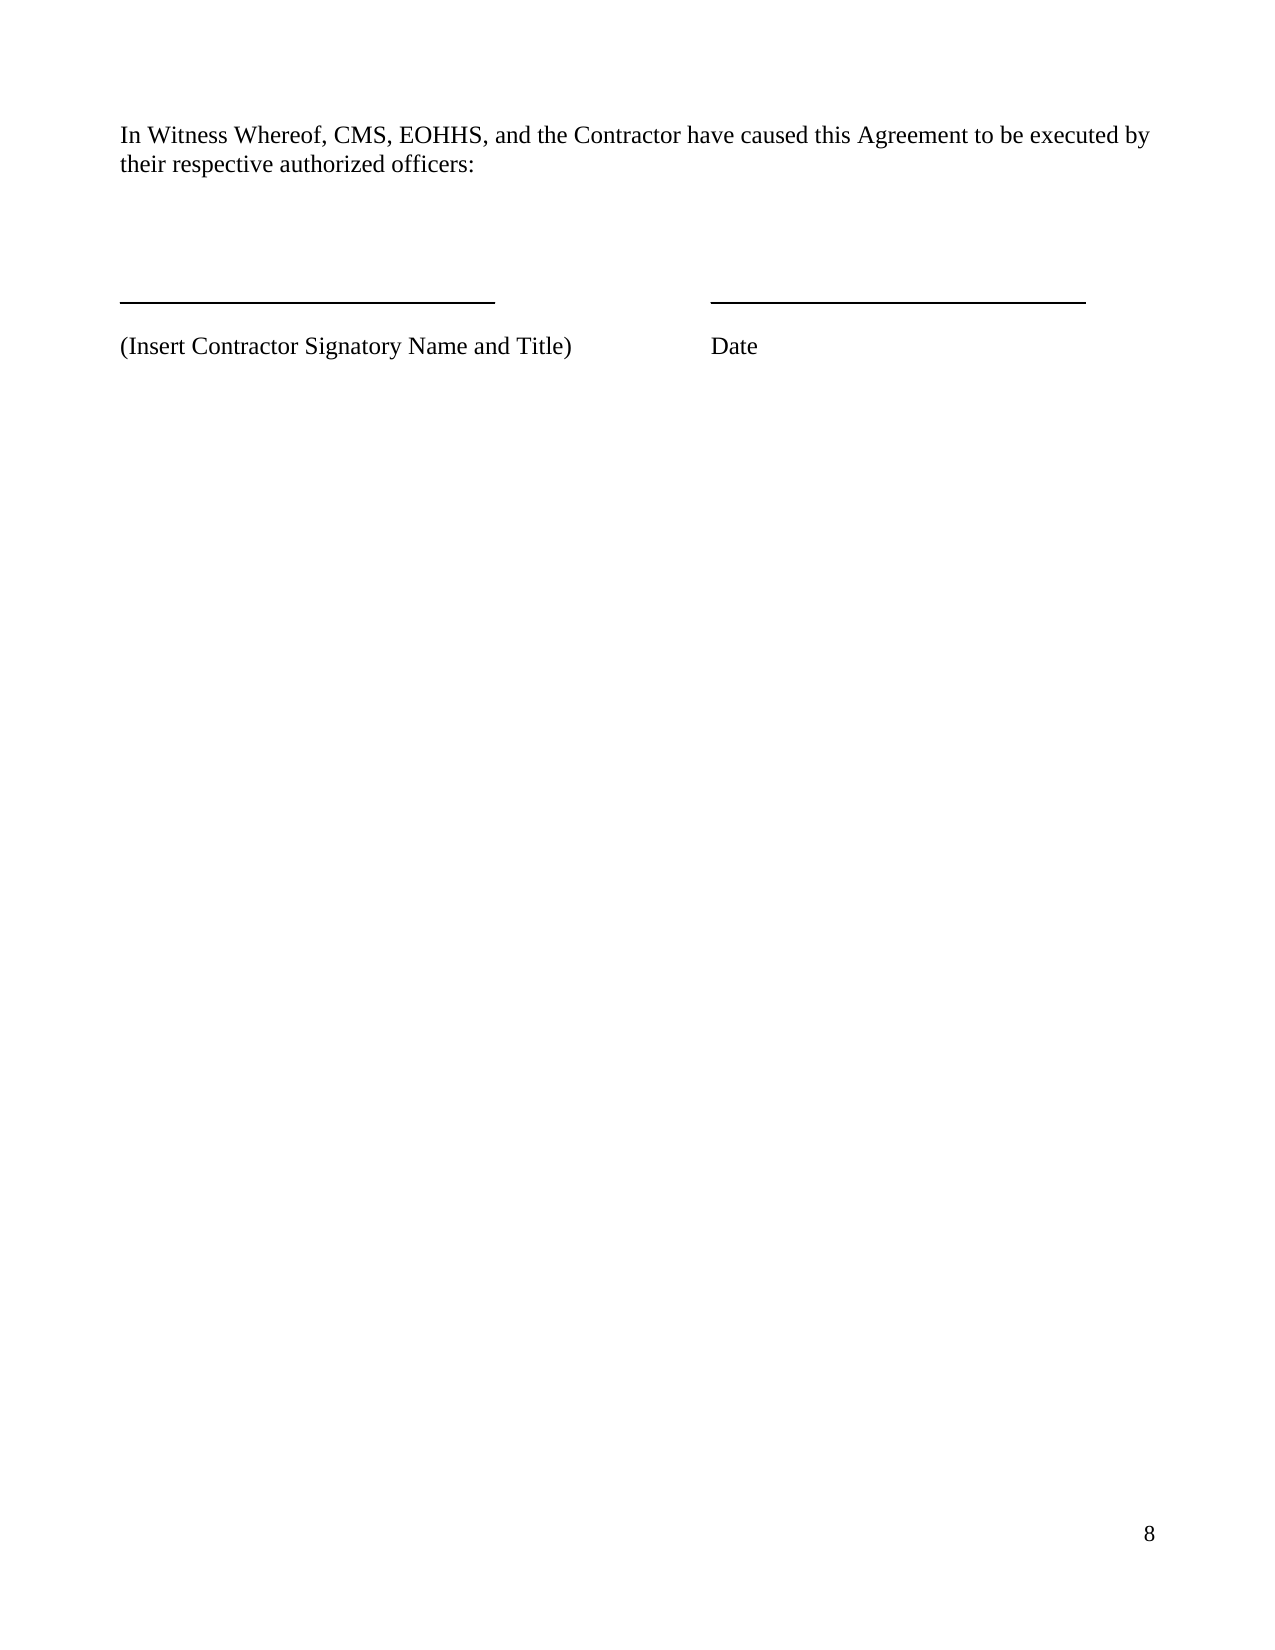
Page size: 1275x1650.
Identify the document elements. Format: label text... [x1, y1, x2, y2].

text In Witness Whereof, CMS, EOHHS, and the Contractor have caused this Agreement to be executed by their respective authorized officers: [120, 120, 1155, 177]
text (Insert Contractor Signatory Name and Title) Date [120, 331, 1155, 360]
text ______________________________ ______________________________ [120, 277, 1155, 306]
